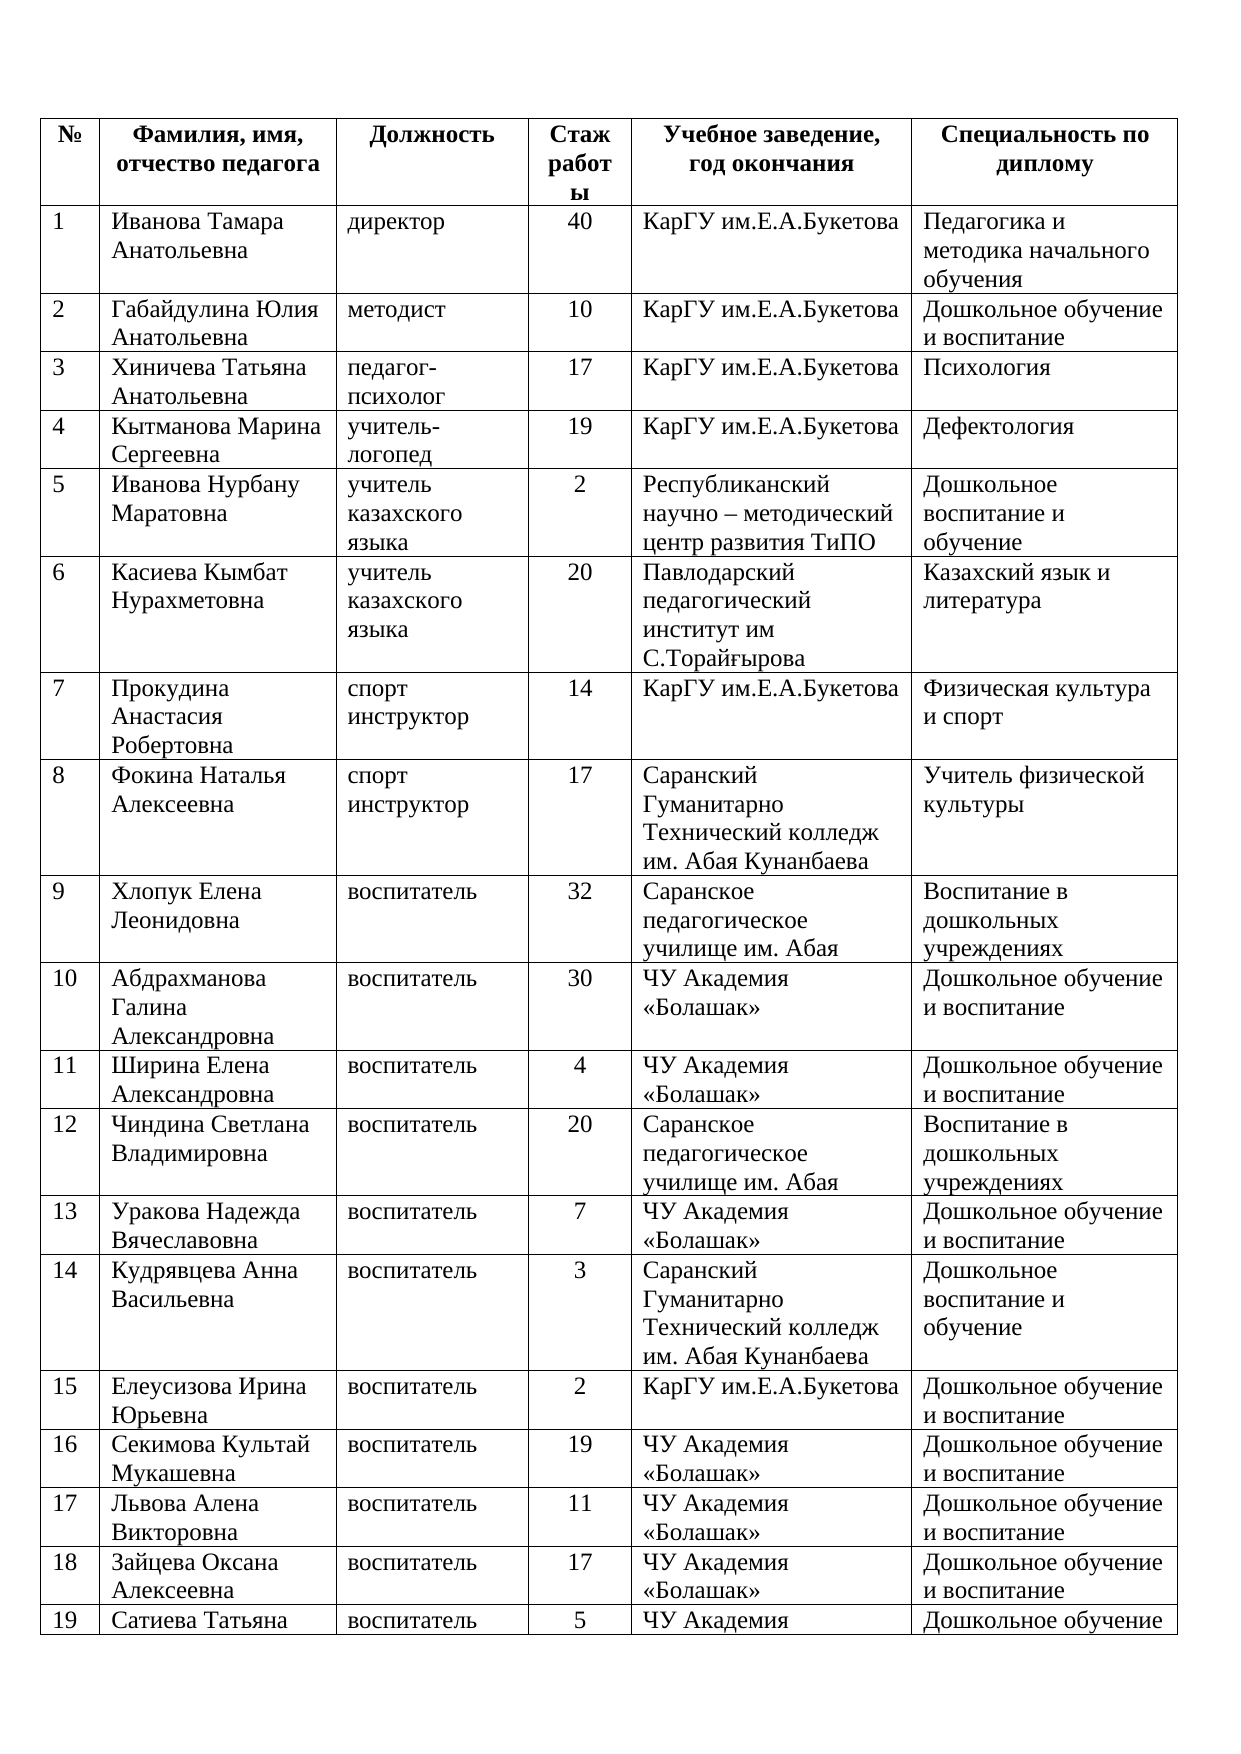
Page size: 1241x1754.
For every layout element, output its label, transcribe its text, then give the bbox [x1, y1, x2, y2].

table_cell воспитатель [337, 1547, 528, 1604]
table_cell Абдрахманова Галина Александровна [100, 963, 336, 1049]
table_cell Психология [912, 352, 1177, 410]
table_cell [632, 1605, 911, 1634]
table_cell Хлопук Елена Леонидовна [100, 876, 336, 962]
table_cell 19 [529, 411, 631, 468]
table_cell учитель казахского языка [337, 557, 528, 672]
table_cell Дефектология [912, 411, 1177, 468]
table_cell Дошкольное воспитание и обучение [912, 1255, 1177, 1370]
table_cell Кудрявцева Анна Васильевна [100, 1255, 336, 1370]
table_cell Чиндина Светлана Владимировна [100, 1109, 336, 1195]
table_cell 9 [41, 876, 99, 962]
table_cell Дошкольное обучение и воспитание [912, 1488, 1177, 1546]
table_cell Львова Алена Викторовна [100, 1488, 336, 1546]
table_cell 14 [529, 673, 631, 759]
table_cell Воспитание в дошкольных учреждениях [912, 876, 1177, 962]
table_cell КарГУ им.Е.А.Букетова [632, 206, 911, 293]
table_cell ЧУ Академия «Болашак» [632, 1051, 911, 1108]
table_cell воспитатель [337, 963, 528, 1049]
table_cell Дошкольное обучение и воспитание [912, 1196, 1177, 1254]
table_cell 10 [529, 294, 631, 351]
table_cell Фокина Наталья Алексеевна [100, 760, 336, 875]
table_cell 4 [41, 411, 99, 468]
table_cell 16 [41, 1430, 99, 1487]
table_cell 17 [529, 760, 631, 875]
table_cell директор [337, 206, 528, 293]
table_cell 13 [41, 1196, 99, 1254]
table_cell Дошкольное обучение и воспитание [912, 963, 1177, 1049]
table_header Должность [337, 119, 528, 205]
table_cell воспитатель [337, 1109, 528, 1195]
table_cell воспитатель [337, 1430, 528, 1487]
table_cell 18 [41, 1547, 99, 1604]
table_cell 2 [529, 469, 631, 556]
table_cell Секимова Культай Мукашевна [100, 1430, 336, 1487]
table_cell Саранское педагогическое училище им. Абая [632, 876, 911, 962]
table_cell методист [337, 294, 528, 351]
table_cell воспитатель [337, 1255, 528, 1370]
table_cell Казахский язык и литература [912, 557, 1177, 672]
table_header Специальность по диплому [912, 119, 1177, 205]
table_cell 17 [529, 1547, 631, 1604]
table_cell Саранский Гуманитарно Технический колледж им. Абая Кунанбаева [632, 760, 911, 875]
table_cell 11 [529, 1488, 631, 1546]
table_cell педагог- психолог [337, 352, 528, 410]
table_cell воспитатель [337, 1051, 528, 1108]
table_cell воспитатель [337, 876, 528, 962]
table_cell спорт инструктор [337, 760, 528, 875]
table_cell Дошкольное обучение и воспитание [912, 1051, 1177, 1108]
table_cell Елеусизова Ирина Юрьевна [100, 1371, 336, 1428]
table_cell 12 [41, 1109, 99, 1195]
table_cell Касиева Кымбат Нурахметовна [100, 557, 336, 672]
table_cell воспитатель [337, 1371, 528, 1428]
table_cell 1 [41, 206, 99, 293]
table_cell 20 [529, 1109, 631, 1195]
table_cell 5 [529, 1605, 631, 1634]
table_cell воспитатель [337, 1605, 528, 1634]
table_cell 15 [41, 1371, 99, 1428]
table_header Фамилия, имя, отчество педагога [100, 119, 336, 205]
table_cell Дошкольное обучение и воспитание [912, 1430, 1177, 1487]
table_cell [912, 1605, 1177, 1634]
table_cell Иванова Тамара Анатольевна [100, 206, 336, 293]
table_cell ЧУ Академия «Болашак» [632, 1196, 911, 1254]
table_cell 3 [529, 1255, 631, 1370]
table_cell Воспитание в дошкольных учреждениях [912, 1109, 1177, 1195]
table_cell воспитатель [337, 1196, 528, 1254]
table_cell 10 [41, 963, 99, 1049]
table_cell Кытманова Марина Сергеевна [100, 411, 336, 468]
table_cell КарГУ им.Е.А.Букетова [632, 1371, 911, 1428]
table_cell КарГУ им.Е.А.Букетова [632, 294, 911, 351]
table_cell спорт инструктор [337, 673, 528, 759]
table_cell 8 [41, 760, 99, 875]
table_cell Уракова Надежда Вячеславовна [100, 1196, 336, 1254]
table_cell учитель- логопед [337, 411, 528, 468]
table_cell 19 [529, 1430, 631, 1487]
table_cell 40 [529, 206, 631, 293]
table_cell ЧУ Академия «Болашак» [632, 963, 911, 1049]
table_cell 17 [41, 1488, 99, 1546]
table_cell 19 [41, 1605, 99, 1634]
table_cell Дошкольное воспитание и обучение [912, 469, 1177, 556]
table_cell Прокудина Анастасия Робертовна [100, 673, 336, 759]
table_cell Физическая культура и спорт [912, 673, 1177, 759]
table_cell КарГУ им.Е.А.Букетова [632, 411, 911, 468]
table_header Стаж работы [529, 119, 631, 205]
table_cell Педагогика и методика начального обучения [912, 206, 1177, 293]
table_cell 20 [529, 557, 631, 672]
table_cell Габайдулина Юлия Анатольевна [100, 294, 336, 351]
table_cell КарГУ им.Е.А.Букетова [632, 352, 911, 410]
table_cell 11 [41, 1051, 99, 1108]
table_cell ЧУ Академия «Болашак» [632, 1430, 911, 1487]
table_cell 7 [41, 673, 99, 759]
table_cell Павлодарский педагогический институт им С.Торайғырова [632, 557, 911, 672]
table_cell 32 [529, 876, 631, 962]
table_cell 14 [41, 1255, 99, 1370]
table_cell Саранский Гуманитарно Технический колледж им. Абая Кунанбаева [632, 1255, 911, 1370]
table_cell 5 [41, 469, 99, 556]
table_cell 3 [41, 352, 99, 410]
table_cell Республиканский научно – методический центр развития ТиПО [632, 469, 911, 556]
table_cell 17 [529, 352, 631, 410]
table_header № [41, 119, 99, 205]
table_cell 2 [529, 1371, 631, 1428]
table_cell 2 [41, 294, 99, 351]
table_cell 6 [41, 557, 99, 672]
table_cell Дошкольное обучение и воспитание [912, 1547, 1177, 1604]
table_cell Ширина Елена Александровна [100, 1051, 336, 1108]
table_cell Хиничева Татьяна Анатольевна [100, 352, 336, 410]
table_cell 30 [529, 963, 631, 1049]
table_cell ЧУ Академия «Болашак» [632, 1488, 911, 1546]
table_header Учебное заведение, год окончания [632, 119, 911, 205]
table_cell Иванова Нурбану Маратовна [100, 469, 336, 556]
table_cell Учитель физической культуры [912, 760, 1177, 875]
table_cell Дошкольное обучение и воспитание [912, 294, 1177, 351]
table_cell Зайцева Оксана Алексеевна [100, 1547, 336, 1604]
table_cell ЧУ Академия «Болашак» [632, 1547, 911, 1604]
table_cell КарГУ им.Е.А.Букетова [632, 673, 911, 759]
table_cell 7 [529, 1196, 631, 1254]
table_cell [100, 1605, 336, 1634]
table_cell Саранское педагогическое училище им. Абая [632, 1109, 911, 1195]
table_cell 4 [529, 1051, 631, 1108]
table_cell Дошкольное обучение и воспитание [912, 1371, 1177, 1428]
table_cell воспитатель [337, 1488, 528, 1546]
